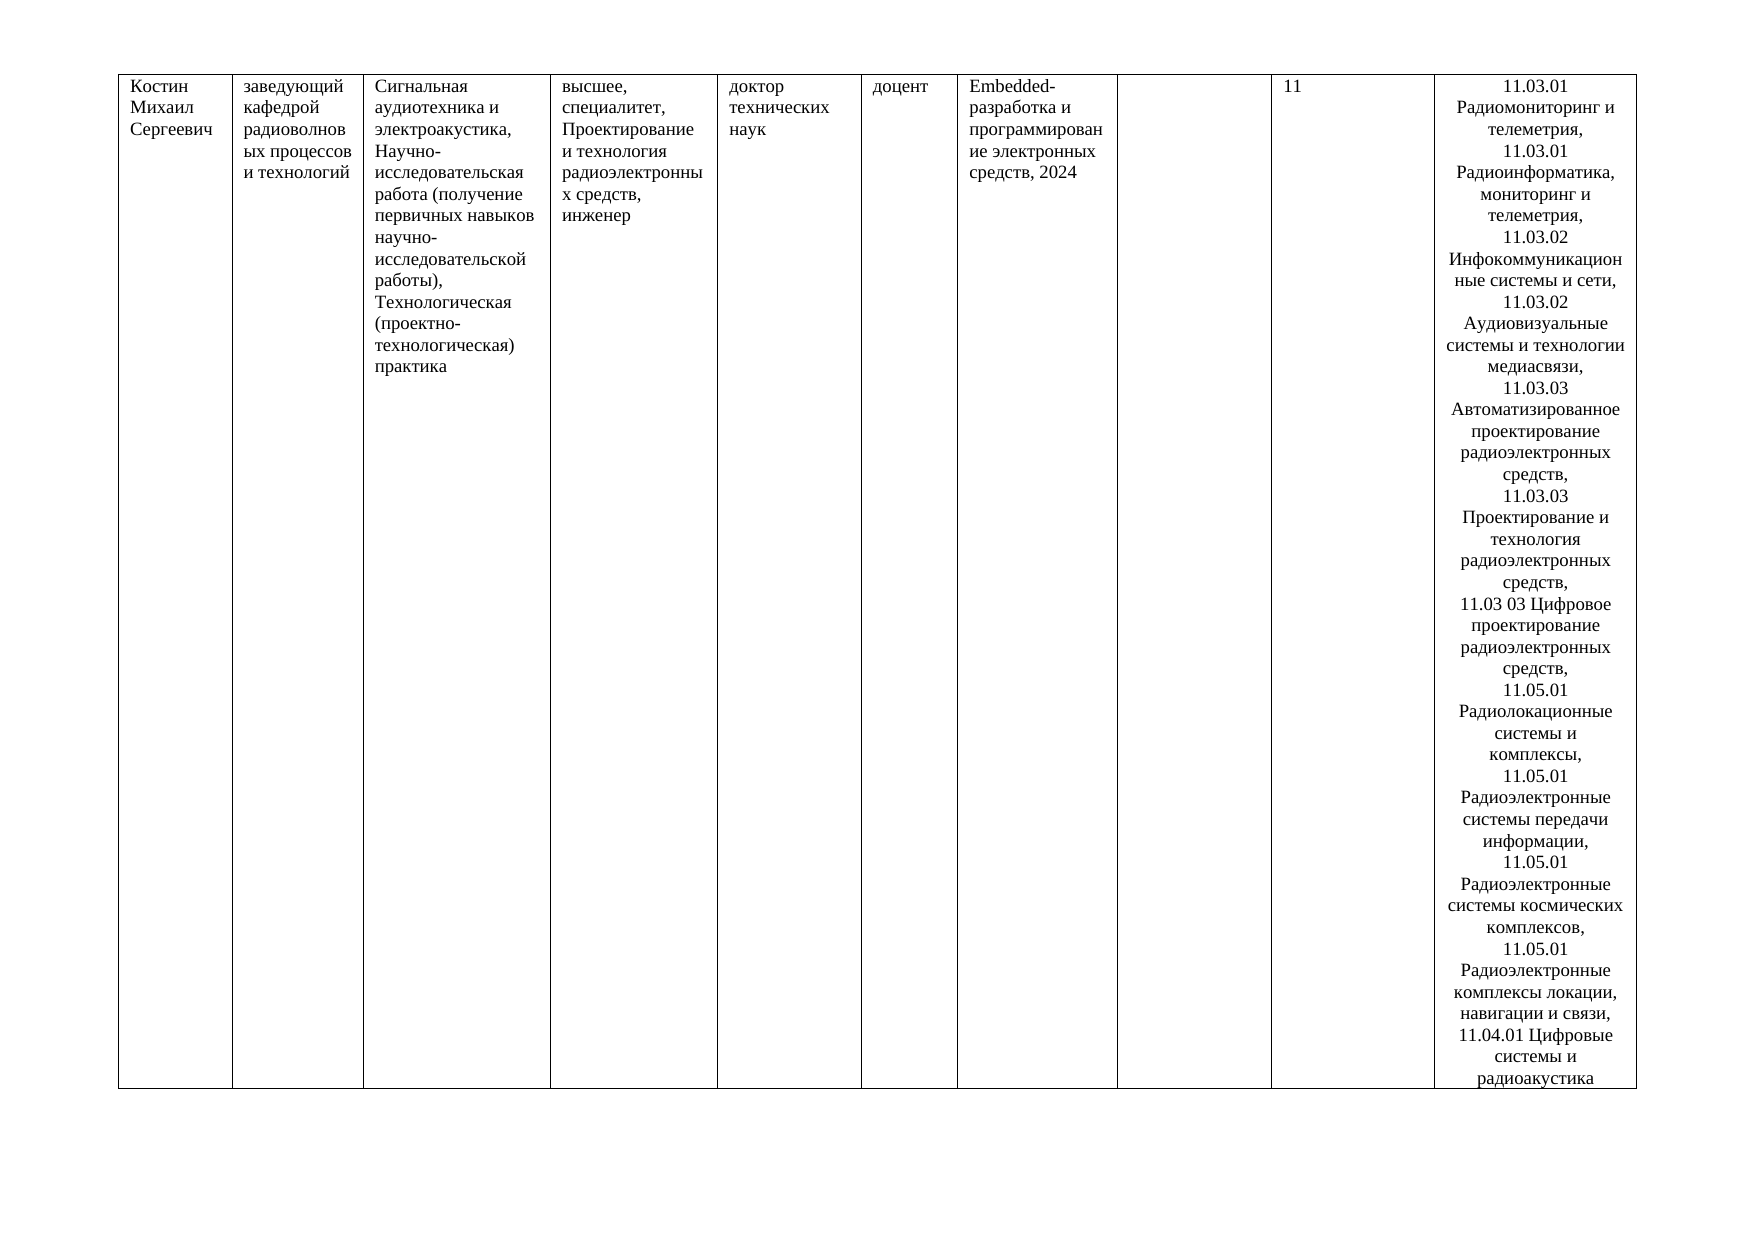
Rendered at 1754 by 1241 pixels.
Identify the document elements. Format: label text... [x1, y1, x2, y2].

table_cell Embedded-разработка и программирование электронных средств, 2024 [958, 75, 1117, 1088]
table_cell [1118, 75, 1271, 1088]
table_cell 11.03.01 Радиомониторинг и телеметрия, 11.03.01 Радиоинформатика, мониторинг и телеметрия, 11.03.02 Инфокоммуникационные системы и сети, 11.03.02 Аудиовизуальные системы и технологии медиасвязи, 11.03.03 Автоматизированное проектирование радиоэлектронных средств, 11.03.03 Проектирование и технология радиоэлектронных средств, 11.03 03 Цифровое проектирование радиоэлектронных средств, 11.05.01 Радиолокационные системы и комплексы, 11.05.01 Радиоэлектронные системы передачи информации, 11.05.01 Радиоэлектронные системы космических комплексов, 11.05.01 Радиоэлектронные комплексы локации, навигации и связи, 11.04.01 Цифровые системы и радиоакустика [1435, 75, 1636, 1088]
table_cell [718, 75, 861, 1088]
table_cell доцент [862, 75, 957, 1088]
table_cell Костин Михаил Сергеевич [119, 75, 232, 1088]
table_cell Сигнальная аудиотехника и электроакустика, Научно- исследовательская работа (получение первичных навыков научно- исследовательской работы), Технологическая (проектно- технологическая) практика [364, 75, 550, 1088]
table_cell 11 [1272, 75, 1434, 1088]
table_cell заведующий кафедрой радиоволновых процессов и технологий [233, 75, 363, 1088]
table_cell высшее, специалитет, Проектирование и технология радиоэлектронных средств, инженер [551, 75, 717, 1088]
